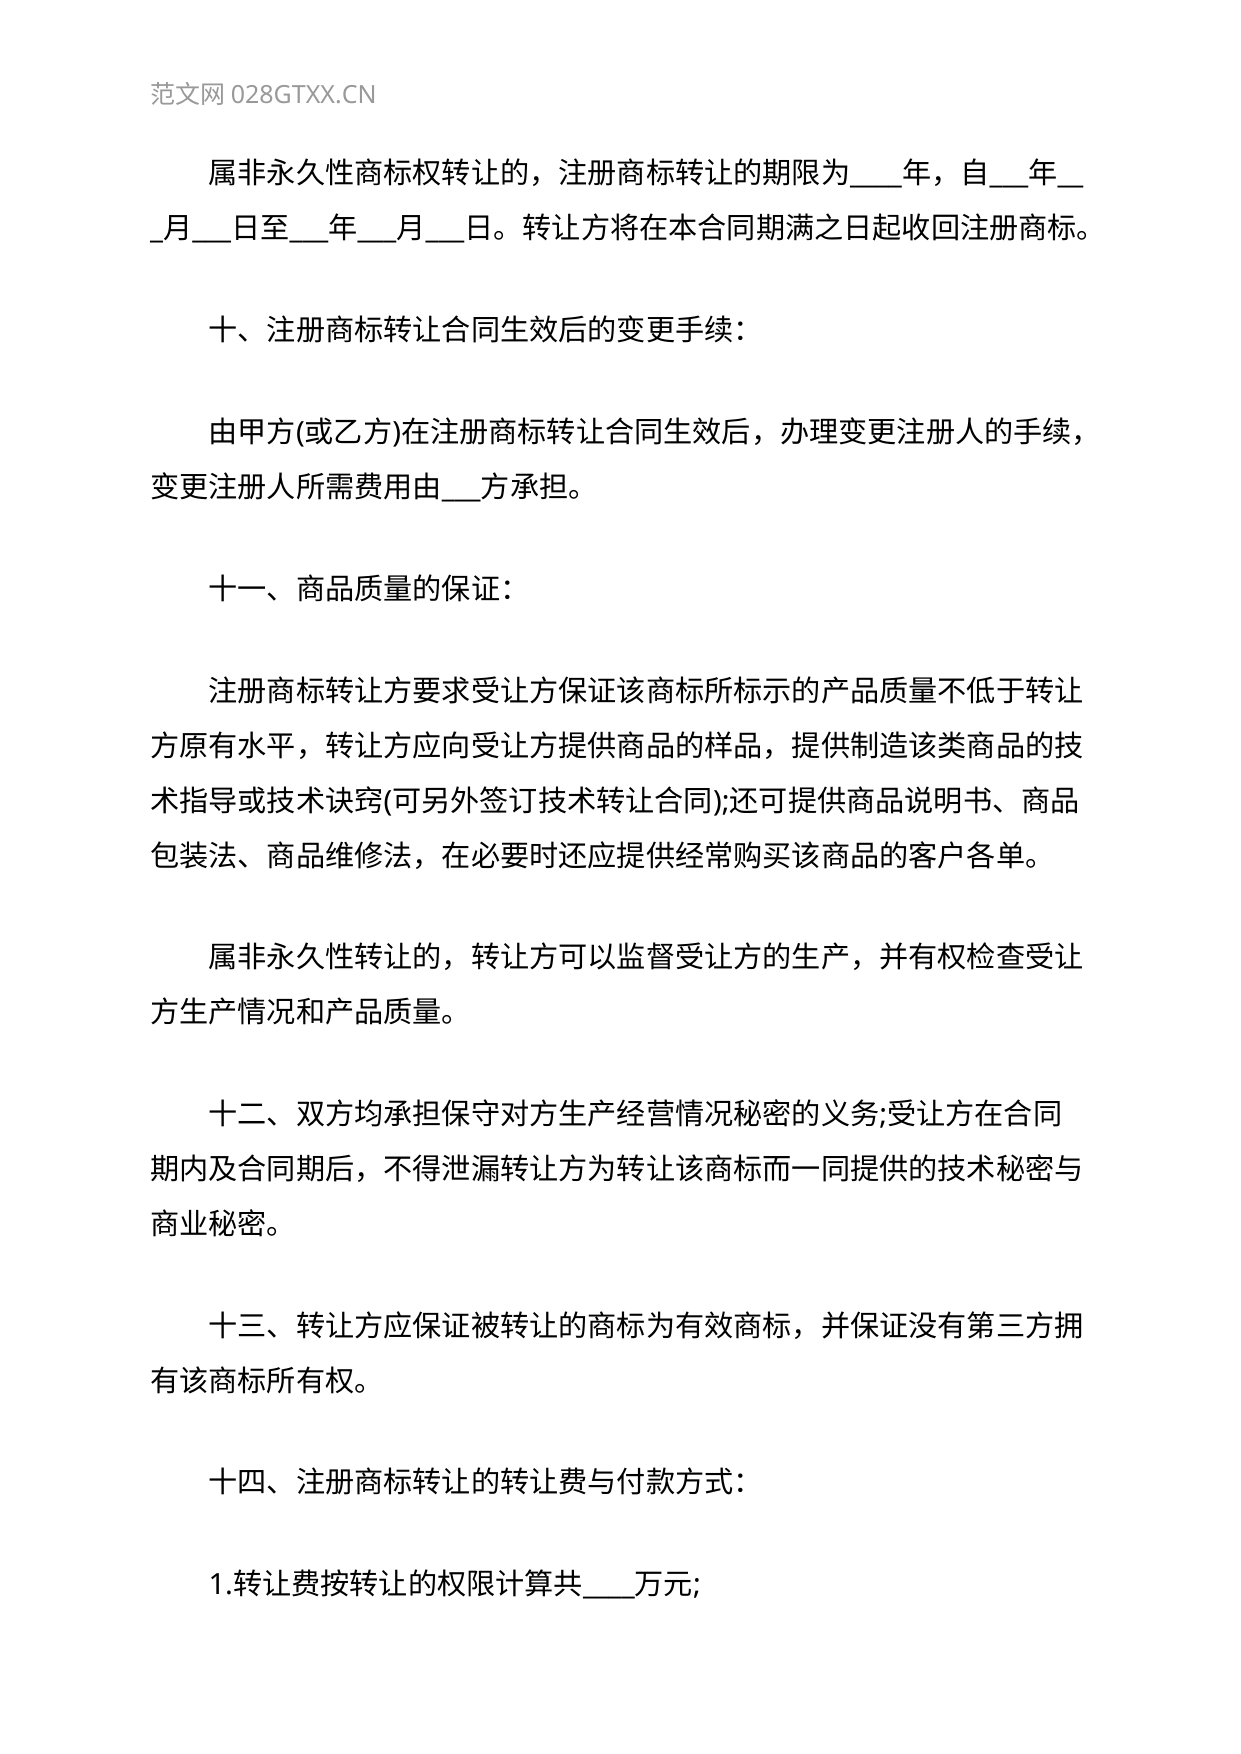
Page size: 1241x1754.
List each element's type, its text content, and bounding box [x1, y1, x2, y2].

text 由甲方(或乙方)在注册商标转让合同生效后，办理变更注册人的手续，变更注册人所需费用由___方承担。 [150, 409, 1090, 506]
text 属非永久性商标权转让的，注册商标转让的期限为____年，自___年___月___日至___年___月___日。转让方将在本合同期满之日起收回注册商标。 [150, 150, 1090, 247]
text 属非永久性转让的，转让方可以监督受让方的生产，并有权检查受让方生产情况和产品质量。 [150, 934, 1090, 1031]
text 十三、转让方应保证被转让的商标为有效商标，并保证没有第三方拥有该商标所有权。 [150, 1302, 1090, 1399]
text 注册商标转让方要求受让方保证该商标所标示的产品质量不低于转让方原有水平，转让方应向受让方提供商品的样品，提供制造该类商品的技术指导或技术诀窍(可另外签订技术转让合同);还可提供商品说明书、商品包装法、商品维修法，在必要时还应提供经常购买该商品的客户各单。 [150, 667, 1090, 874]
text 十四、注册商标转让的转让费与付款方式： [150, 1459, 1090, 1501]
text 十、注册商标转让合同生效后的变更手续： [150, 307, 1090, 349]
text 1.转让费按转让的权限计算共____万元; [150, 1561, 1090, 1603]
text 十一、商品质量的保证： [150, 566, 1090, 608]
text 十二、双方均承担保守对方生产经营情况秘密的义务;受让方在合同期内及合同期后，不得泄漏转让方为转让该商标而一同提供的技术秘密与商业秘密。 [150, 1091, 1090, 1243]
